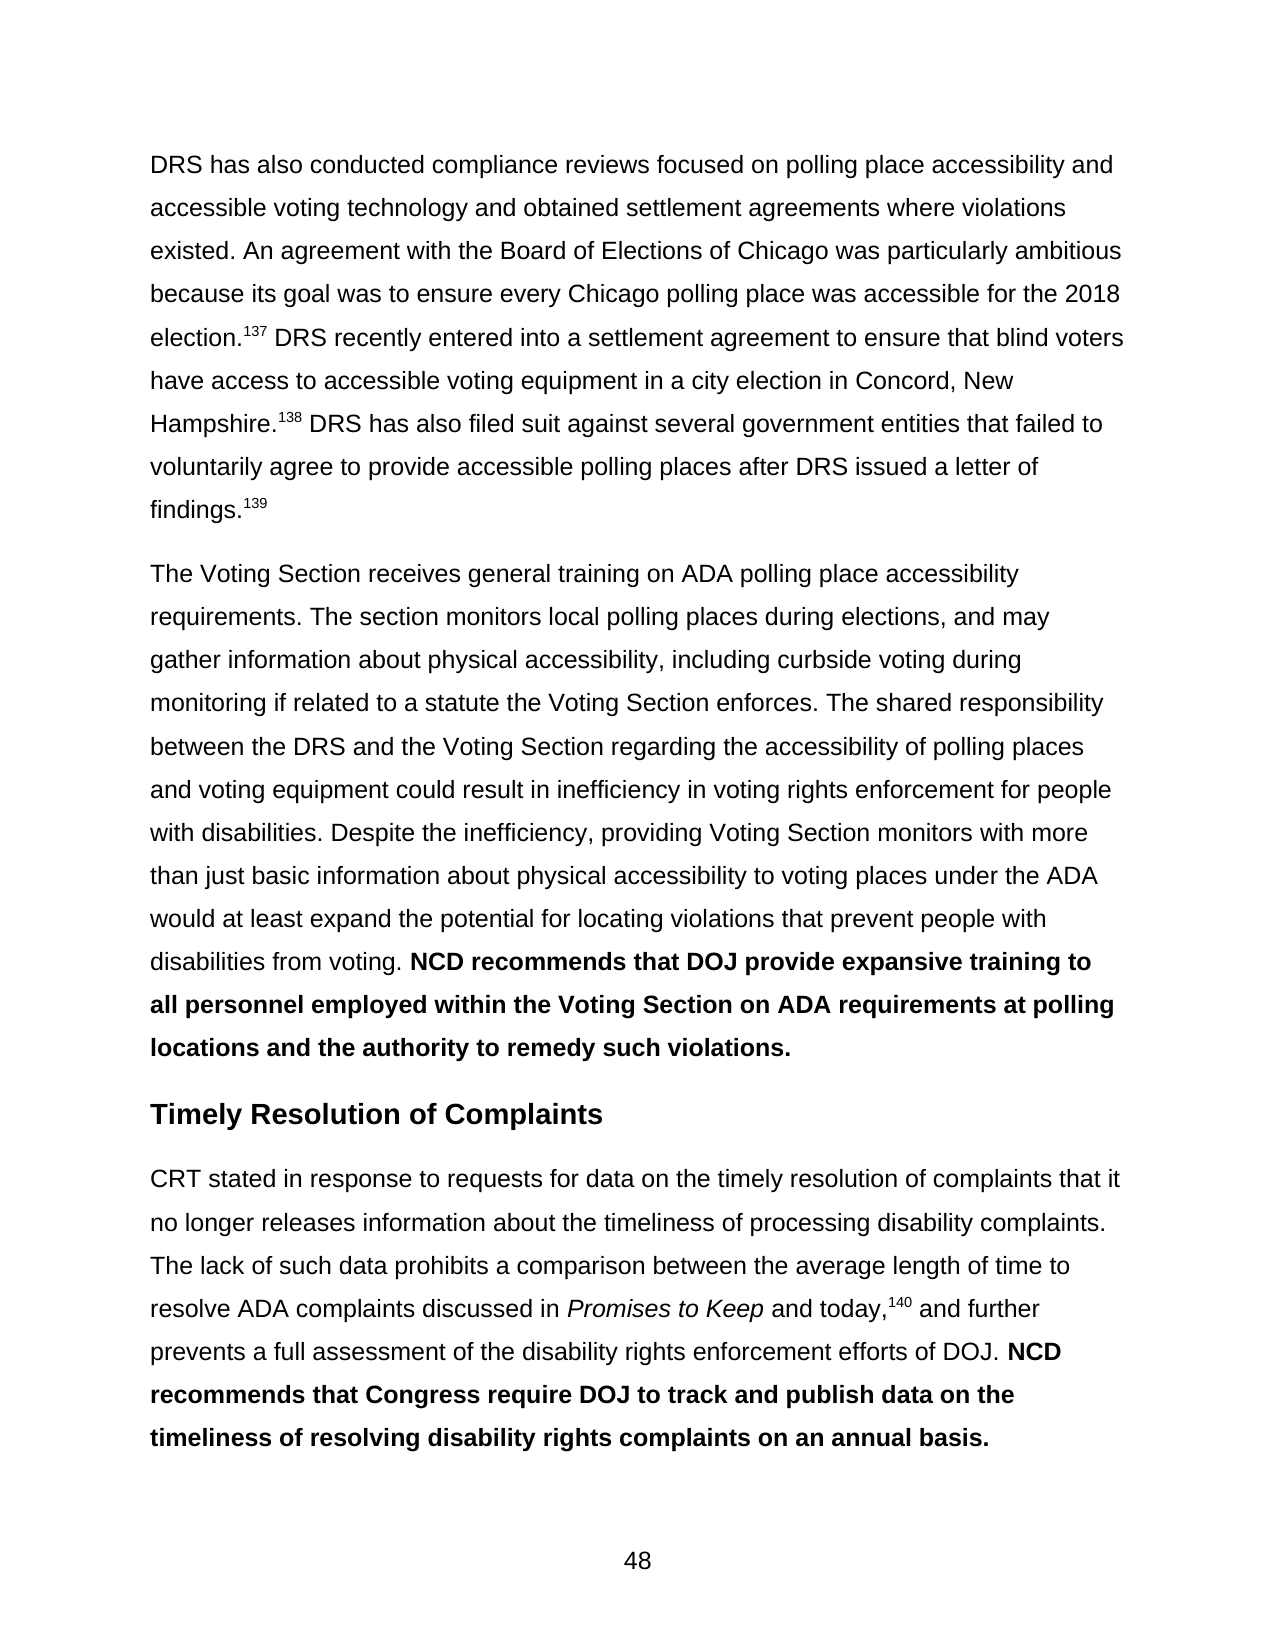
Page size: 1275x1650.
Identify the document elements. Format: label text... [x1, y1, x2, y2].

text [150, 150, 1125, 524]
text The Voting Section receives general training on ADA polling place accessibility requirements. The section monitors local polling places during elections, and may gather information about physical accessibility, including curbside voting during monitoring if related to a statute the Voting Section enforces. The shared responsibility between the DRS and the Voting Section regarding the accessibility of polling places and voting equipment could result in inefficiency in voting rights enforcement for people with disabilities. Despite the inefficiency, providing Voting Section monitors with more than just basic information about physical accessibility to voting places under the ADA would at least expand the potential for locating violations that prevent people with disabilities from voting. NCD recommends that DOJ provide expansive training to all personnel employed within the Voting Section on ADA requirements at polling locations and the authority to remedy such violations. [150, 559, 1125, 1062]
subtitle Timely Resolution of Complaints [150, 1097, 1125, 1131]
text CRT stated in response to requests for data on the timely resolution of complaints that it no longer releases information about the timeliness of processing disability complaints. The lack of such data prohibits a comparison between the average length of time to resolve ADA complaints discussed in Promises to Keep and today, and further prevents a full assessment of the disability rights enforcement efforts of DOJ. NCD recommends that Congress require DOJ to track and publish data on the timeliness of resolving disability rights complaints on an annual basis. [150, 1164, 1125, 1452]
